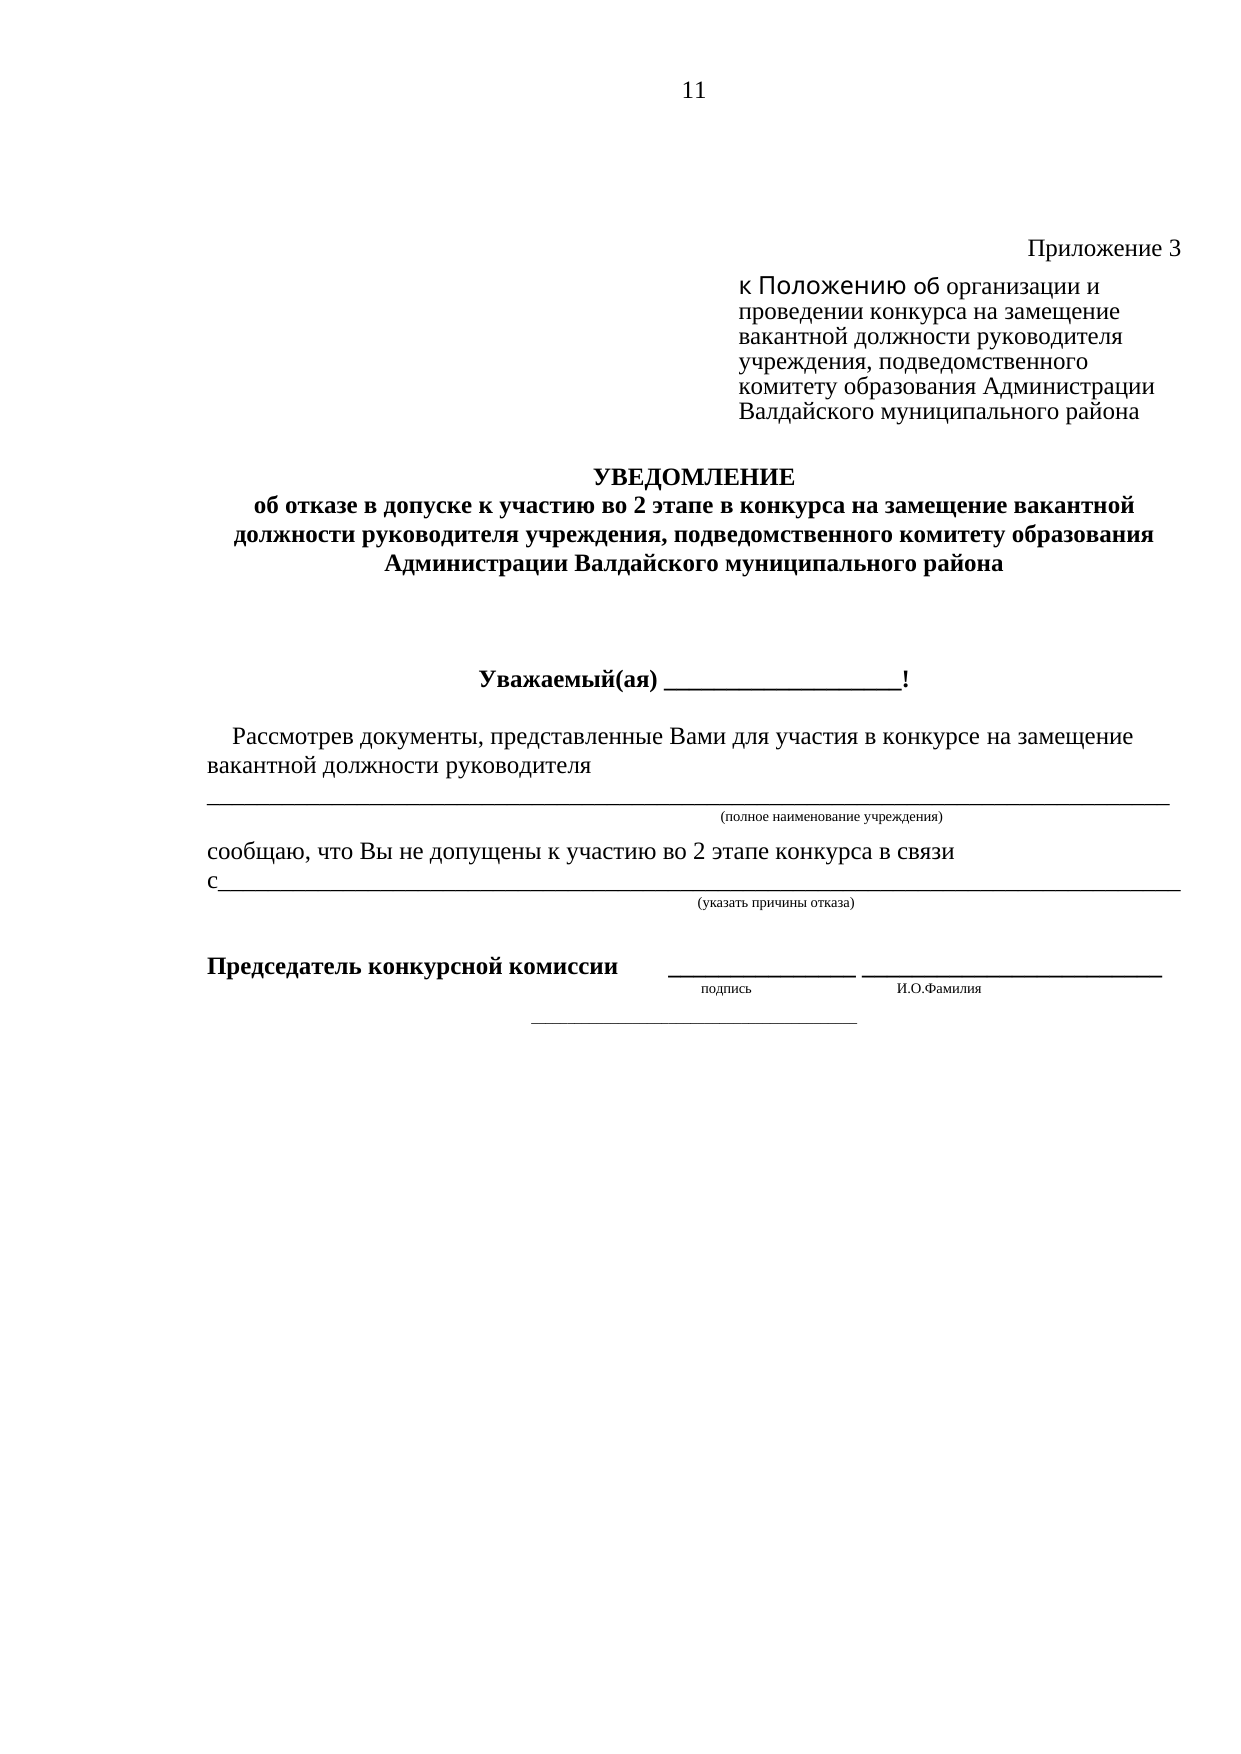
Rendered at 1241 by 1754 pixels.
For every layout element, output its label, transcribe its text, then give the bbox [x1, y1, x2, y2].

text Председатель конкурсной комиссии _______________ ________________________ [207, 951, 1181, 980]
text _____________________________________________ [207, 1009, 1181, 1038]
text Приложение 3 [732, 233, 1181, 262]
text УВЕДОМЛЕНИЕ [207, 462, 1181, 491]
text (указать причины отказа) [207, 894, 1181, 923]
text (полное наименование учреждения) [207, 808, 1181, 836]
text сообщаю, что Вы не допущены к участию во 2 этапе конкурса в связи с_____________________________________________________________________________ [207, 836, 1181, 894]
text подпись И.О.Фамилия [207, 980, 1181, 1009]
text Уважаемый(ая) ___________________! [207, 664, 1181, 693]
text Рассмотрев документы, представленные Вами для участия в конкурсе на замещение вакантной должности руководителя _____________________________________________________________________________ [207, 721, 1181, 808]
text об отказе в допуске к участию во 2 этапе в конкурса на замещение вакантной [207, 491, 1181, 519]
text к Положению об организации и проведении конкурса на замещение вакантной должности руководителя учреждения, подведомственного комитету образования Администрации Валдайского муниципального района [738, 274, 1181, 424]
text должности руководителя учреждения, подведомственного комитету образования Администрации Валдайского муниципального района [207, 519, 1181, 577]
